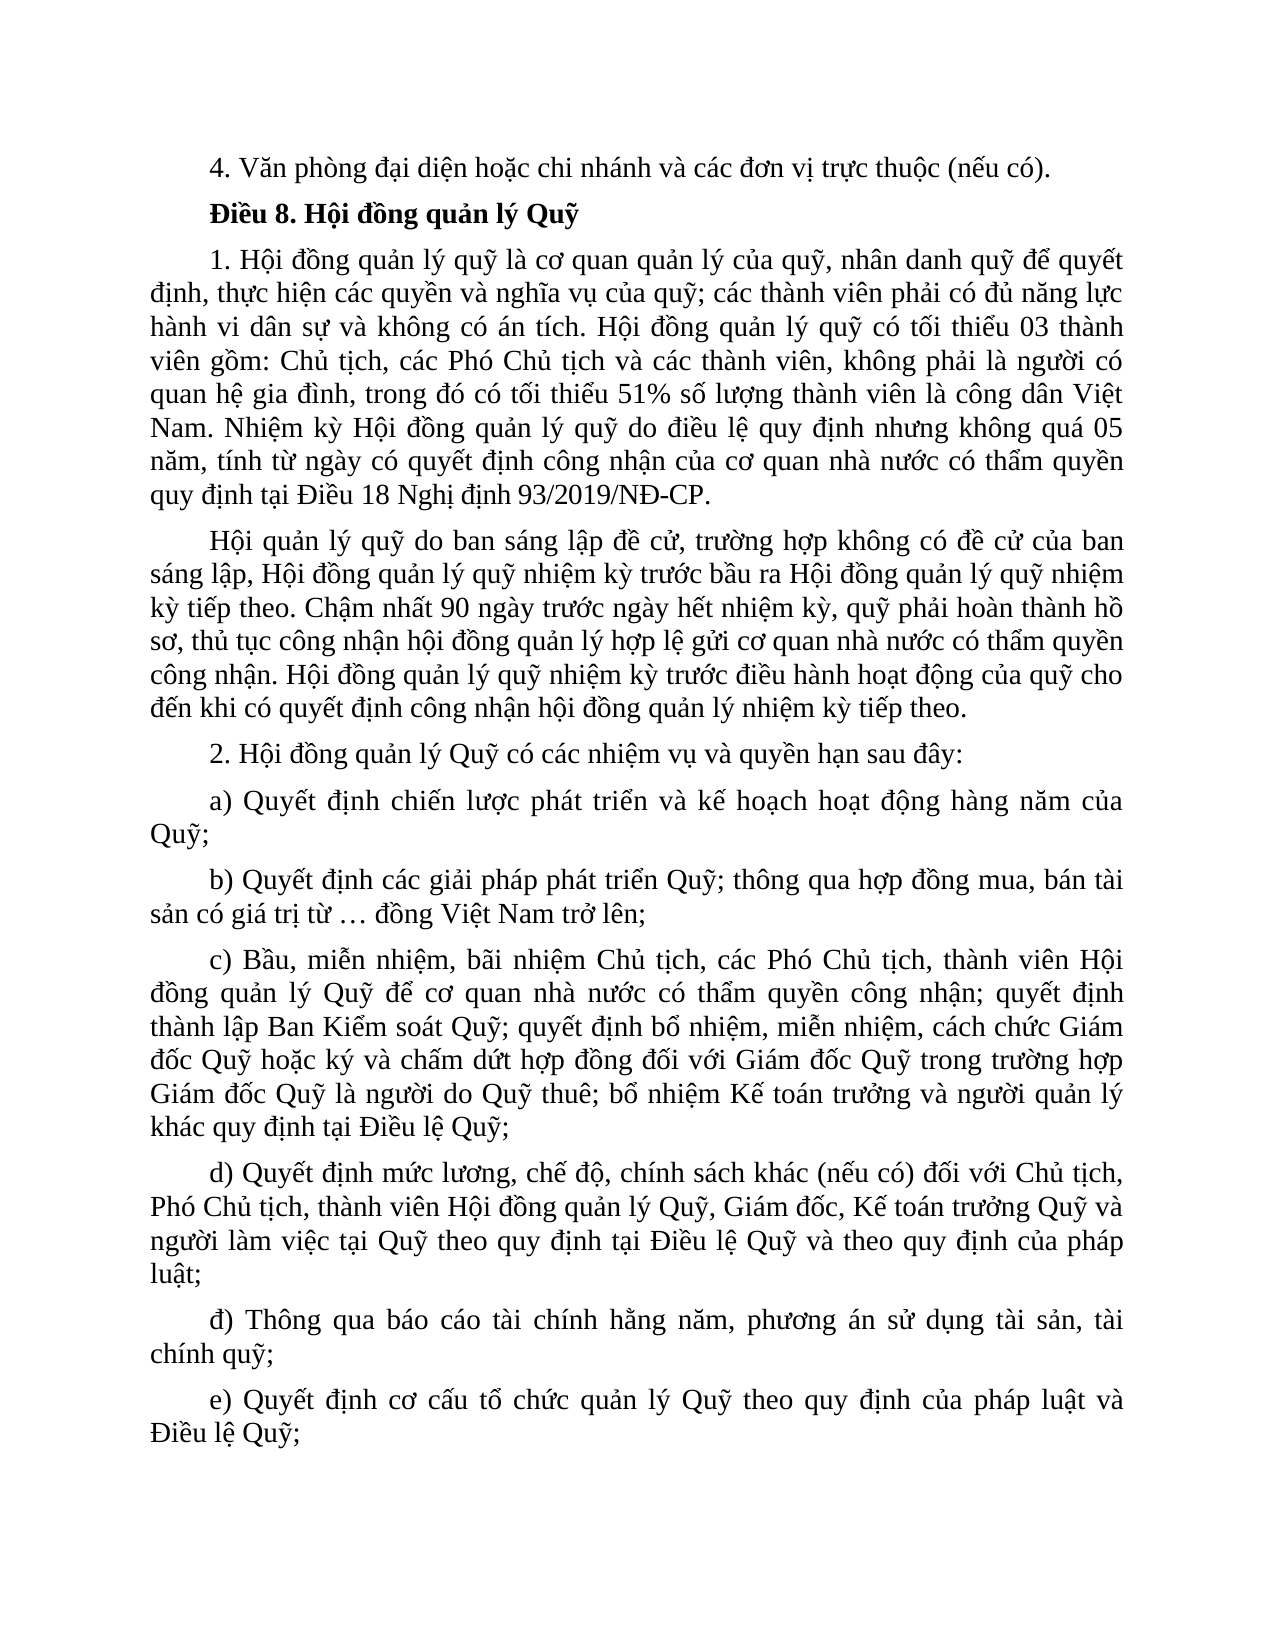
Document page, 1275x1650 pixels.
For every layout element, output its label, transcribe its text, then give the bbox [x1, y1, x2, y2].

text b) Quyết định các giải pháp phát triển Quỹ; thông qua hợp đồng mua, bán tài sản có giá trị từ … đồng Việt Nam trở lên; [150, 862, 1125, 929]
text 2. Hội đồng quản lý Quỹ có các nhiệm vụ và quyền hạn sau đây: [150, 737, 1125, 770]
text a) Quyết định chiến lược phát triển và kế hoạch hoạt động hàng năm của Quỹ; [150, 783, 1125, 850]
text 4. Văn phòng đại diện hoặc chi nhánh và các đơn vị trực thuộc (nếu có). [150, 150, 1125, 183]
text e) Quyết định cơ cấu tổ chức quản lý Quỹ theo quy định của pháp luật và Điều lệ Quỹ; [150, 1382, 1125, 1449]
text 1. Hội đồng quản lý quỹ là cơ quan quản lý của quỹ, nhân danh quỹ để quyết định, thực hiện các quyền và nghĩa vụ của quỹ; các thành viên phải có đủ năng lực hành vi dân sự và không có án tích. Hội đồng quản lý quỹ có tối thiểu 03 thành viên gồm: Chủ tịch, các Phó Chủ tịch và các thành viên, không phải là người có quan hệ gia đình, trong đó có tối thiểu 51% số lượng thành viên là công dân Việt Nam. Nhiệm kỳ Hội đồng quản lý quỹ do điều lệ quy định nhưng không quá 05 năm, tính từ ngày có quyết định công nhận của cơ quan nhà nước có thẩm quyền quy định tại Điều 18 Nghị định 93/2019/NĐ-CP. [150, 242, 1125, 510]
text c) Bầu, miễn nhiệm, bãi nhiệm Chủ tịch, các Phó Chủ tịch, thành viên Hội đồng quản lý Quỹ để cơ quan nhà nước có thẩm quyền công nhận; quyết định thành lập Ban Kiểm soát Quỹ; quyết định bổ nhiệm, miễn nhiệm, cách chức Giám đốc Quỹ hoặc ký và chấm dứt hợp đồng đối với Giám đốc Quỹ trong trường hợp Giám đốc Quỹ là người do Quỹ thuê; bổ nhiệm Kế toán trưởng và người quản lý khác quy định tại Điều lệ Quỹ; [150, 942, 1125, 1143]
text Hội quản lý quỹ do ban sáng lập đề cử, trường hợp không có đề cử của ban sáng lập, Hội đồng quản lý quỹ nhiệm kỳ trước bầu ra Hội đồng quản lý quỹ nhiệm kỳ tiếp theo. Chậm nhất 90 ngày trước ngày hết nhiệm kỳ, quỹ phải hoàn thành hồ sơ, thủ tục công nhận hội đồng quản lý hợp lệ gửi cơ quan nhà nước có thẩm quyền công nhận. Hội đồng quản lý quỹ nhiệm kỳ trước điều hành hoạt động của quỹ cho đến khi có quyết định công nhận hội đồng quản lý nhiệm kỳ tiếp theo. [150, 523, 1125, 724]
text d) Quyết định mức lương, chế độ, chính sách khác (nếu có) đối với Chủ tịch, Phó Chủ tịch, thành viên Hội đồng quản lý Quỹ, Giám đốc, Kế toán trưởng Quỹ và người làm việc tại Quỹ theo quy định tại Điều lệ Quỹ và theo quy định của pháp luật; [150, 1156, 1125, 1290]
text Điều 8. Hội đồng quản lý Quỹ [150, 196, 1125, 229]
text đ) Thông qua báo cáo tài chính hằng năm, phương án sử dụng tài sản, tài chính quỹ; [150, 1302, 1125, 1369]
